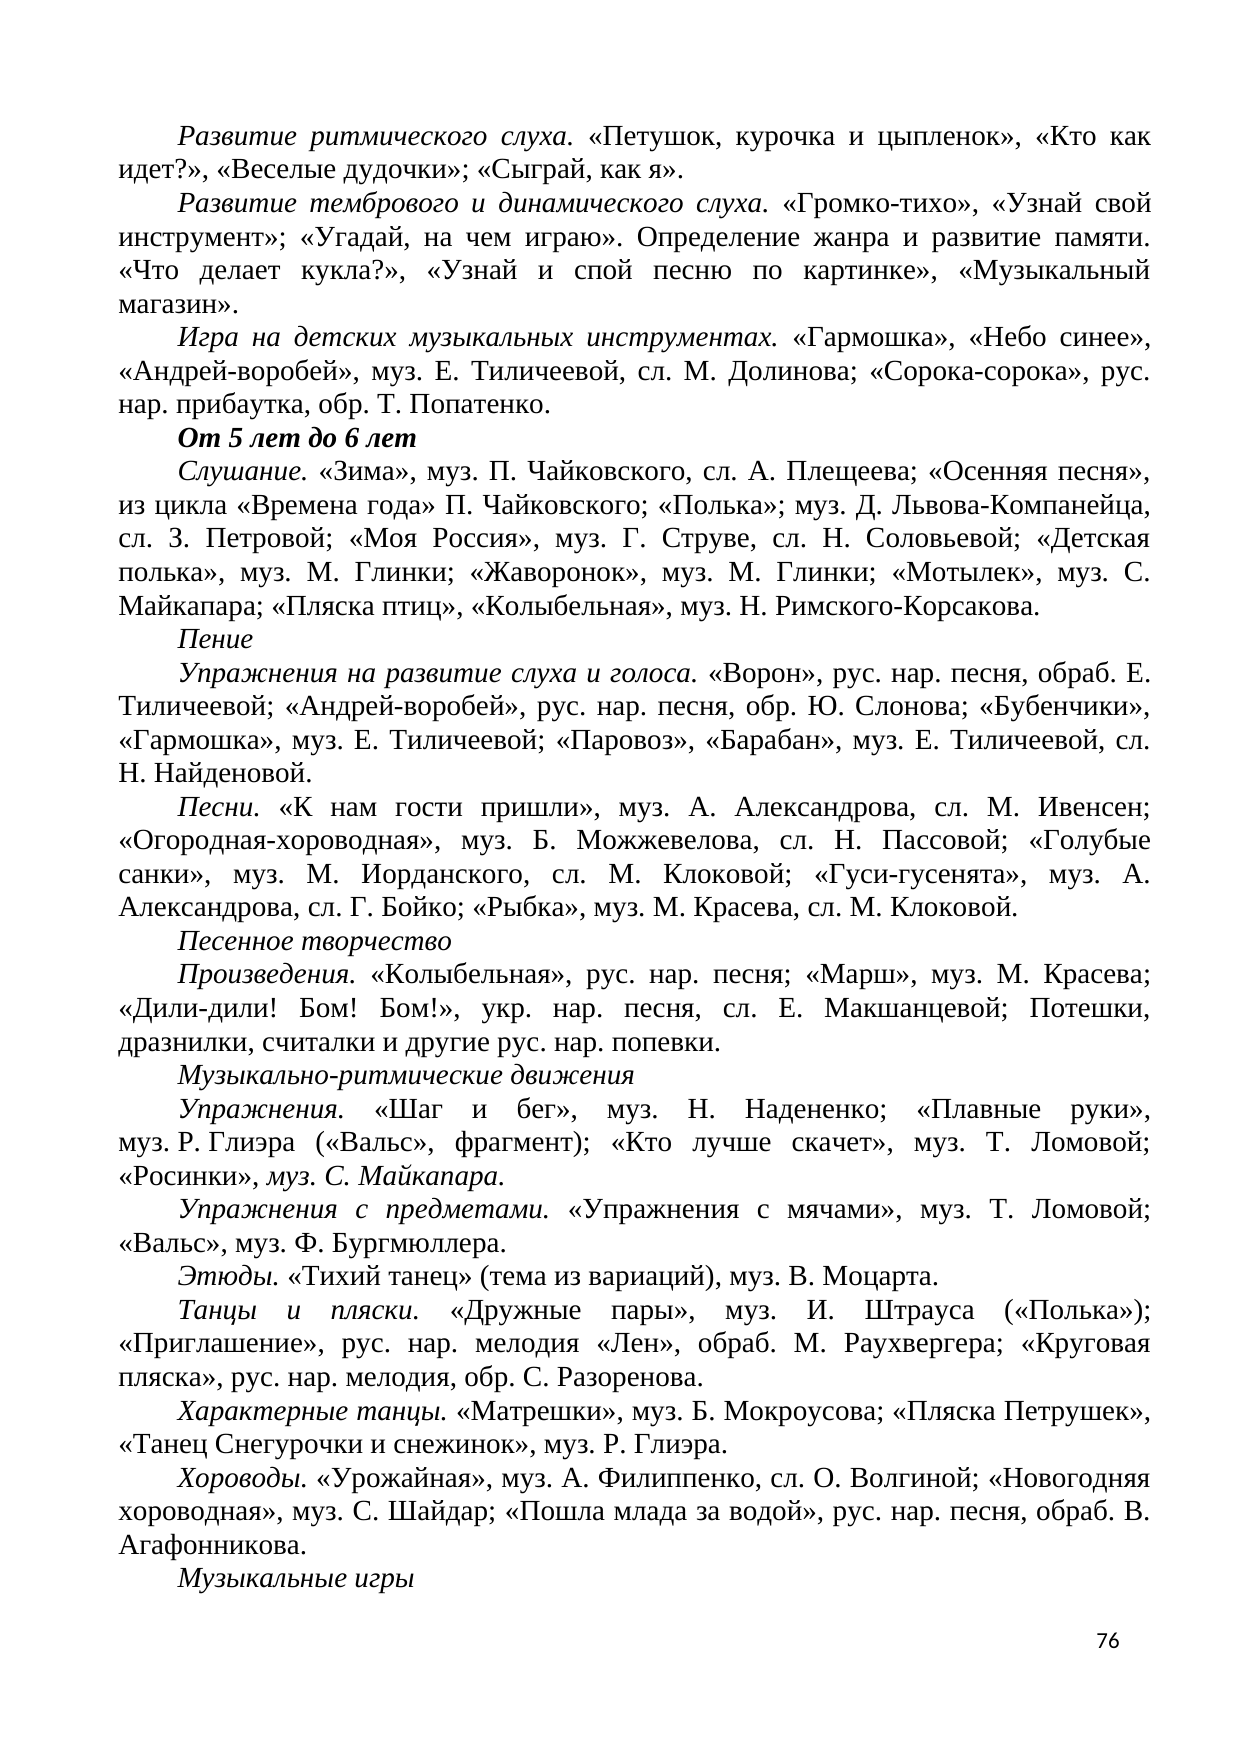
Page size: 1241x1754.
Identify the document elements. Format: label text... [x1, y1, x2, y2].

text От 5 лет до 6 лет [118, 420, 1152, 453]
text Музыкально-ритмические движения [118, 1057, 1152, 1091]
text Танцы и пляски. «Дружные пары», муз. И. Штрауса («Полька»); «Приглашение», рус. нар. мелодия «Лен», обраб. М. Раухвергера; «Круговая пляска», рус. нар. мелодия, обр. С. Разоренова. [118, 1292, 1152, 1393]
text Хороводы. «Урожайная», муз. А. Филиппенко, сл. О. Волгиной; «Новогодняя хороводная», муз. С. Шайдар; «Пошла млада за водой», рус. нар. песня, обраб. В. Агафонникова. [118, 1460, 1152, 1560]
text Игра на детских музыкальных инструментах. «Гармошка», «Небо синее», «Андрей-воробей», муз. Е. Тиличеевой, сл. М. Долинова; «Сорока-сорока», рус. нар. прибаутка, обр. Т. Попатенко. [118, 319, 1152, 420]
text Характерные танцы. «Матрешки», муз. Б. Мокроусова; «Пляска Петрушек», «Танец Снегурочки и снежинок», муз. Р. Глиэра. [118, 1393, 1152, 1460]
text Музыкальные игры [118, 1560, 1152, 1594]
text Упражнения. «Шаг и бег», муз. Н. Надененко; «Плавные руки», муз. Р. Глиэра («Вальс», фрагмент); «Кто лучше скачет», муз. Т. Ломовой; «Росинки», муз. С. Майкапара. [118, 1091, 1152, 1191]
text Развитие тембрового и динамического слуха. «Громко-тихо», «Узнай свой инструмент»; «Угадай, на чем играю». Определение жанра и развитие памяти. «Что делает кукла?», «Узнай и спой песню по картинке», «Музыкальный магазин». [118, 185, 1152, 319]
text Развитие ритмического слуха. «Петушок, курочка и цыпленок», «Кто как идет?», «Веселые дудочки»; «Сыграй, как я». [118, 118, 1152, 185]
text Упражнения с предметами. «Упражнения с мячами», муз. Т. Ломовой; «Вальс», муз. Ф. Бургмюллера. [118, 1191, 1152, 1258]
text Пение [118, 621, 1152, 655]
text Упражнения на развитие слуха и голоса. «Ворон», рус. нар. песня, обраб. Е. Тиличеевой; «Андрей-воробей», рус. нар. песня, обр. Ю. Слонова; «Бубенчики», «Гармошка», муз. Е. Тиличеевой; «Паровоз», «Барабан», муз. Е. Тиличеевой, сл. Н. Найденовой. [118, 655, 1152, 789]
text Песни. «К нам гости пришли», муз. А. Александрова, сл. М. Ивенсен; «Огородная-хороводная», муз. Б. Можжевелова, сл. Н. Пассовой; «Голубые санки», муз. М. Иорданского, сл. М. Клоковой; «Гуси-гусенята», муз. А. Александрова, сл. Г. Бойко; «Рыбка», муз. М. Красева, сл. М. Клоковой. [118, 789, 1152, 923]
text Слушание. «Зима», муз. П. Чайковского, сл. А. Плещеева; «Осенняя песня», из цикла «Времена года» П. Чайковского; «Полька»; муз. Д. Львова-Компанейца, сл. З. Петровой; «Моя Россия», муз. Г. Струве, сл. Н. Соловьевой; «Детская полька», муз. М. Глинки; «Жаворонок», муз. М. Глинки; «Мотылек», муз. С. Майкапара; «Пляска птиц», «Колыбельная», муз. Н. Римского-Корсакова. [118, 453, 1152, 621]
text Этюды. «Тихий танец» (тема из вариаций), муз. В. Моцарта. [118, 1258, 1152, 1292]
text Произведения. «Колыбельная», рус. нар. песня; «Марш», муз. М. Красева; «Дили-дили! Бом! Бом!», укр. нар. песня, сл. Е. Макшанцевой; Потешки, дразнилки, считалки и другие рус. нар. попевки. [118, 957, 1152, 1057]
text Песенное творчество [118, 923, 1152, 957]
